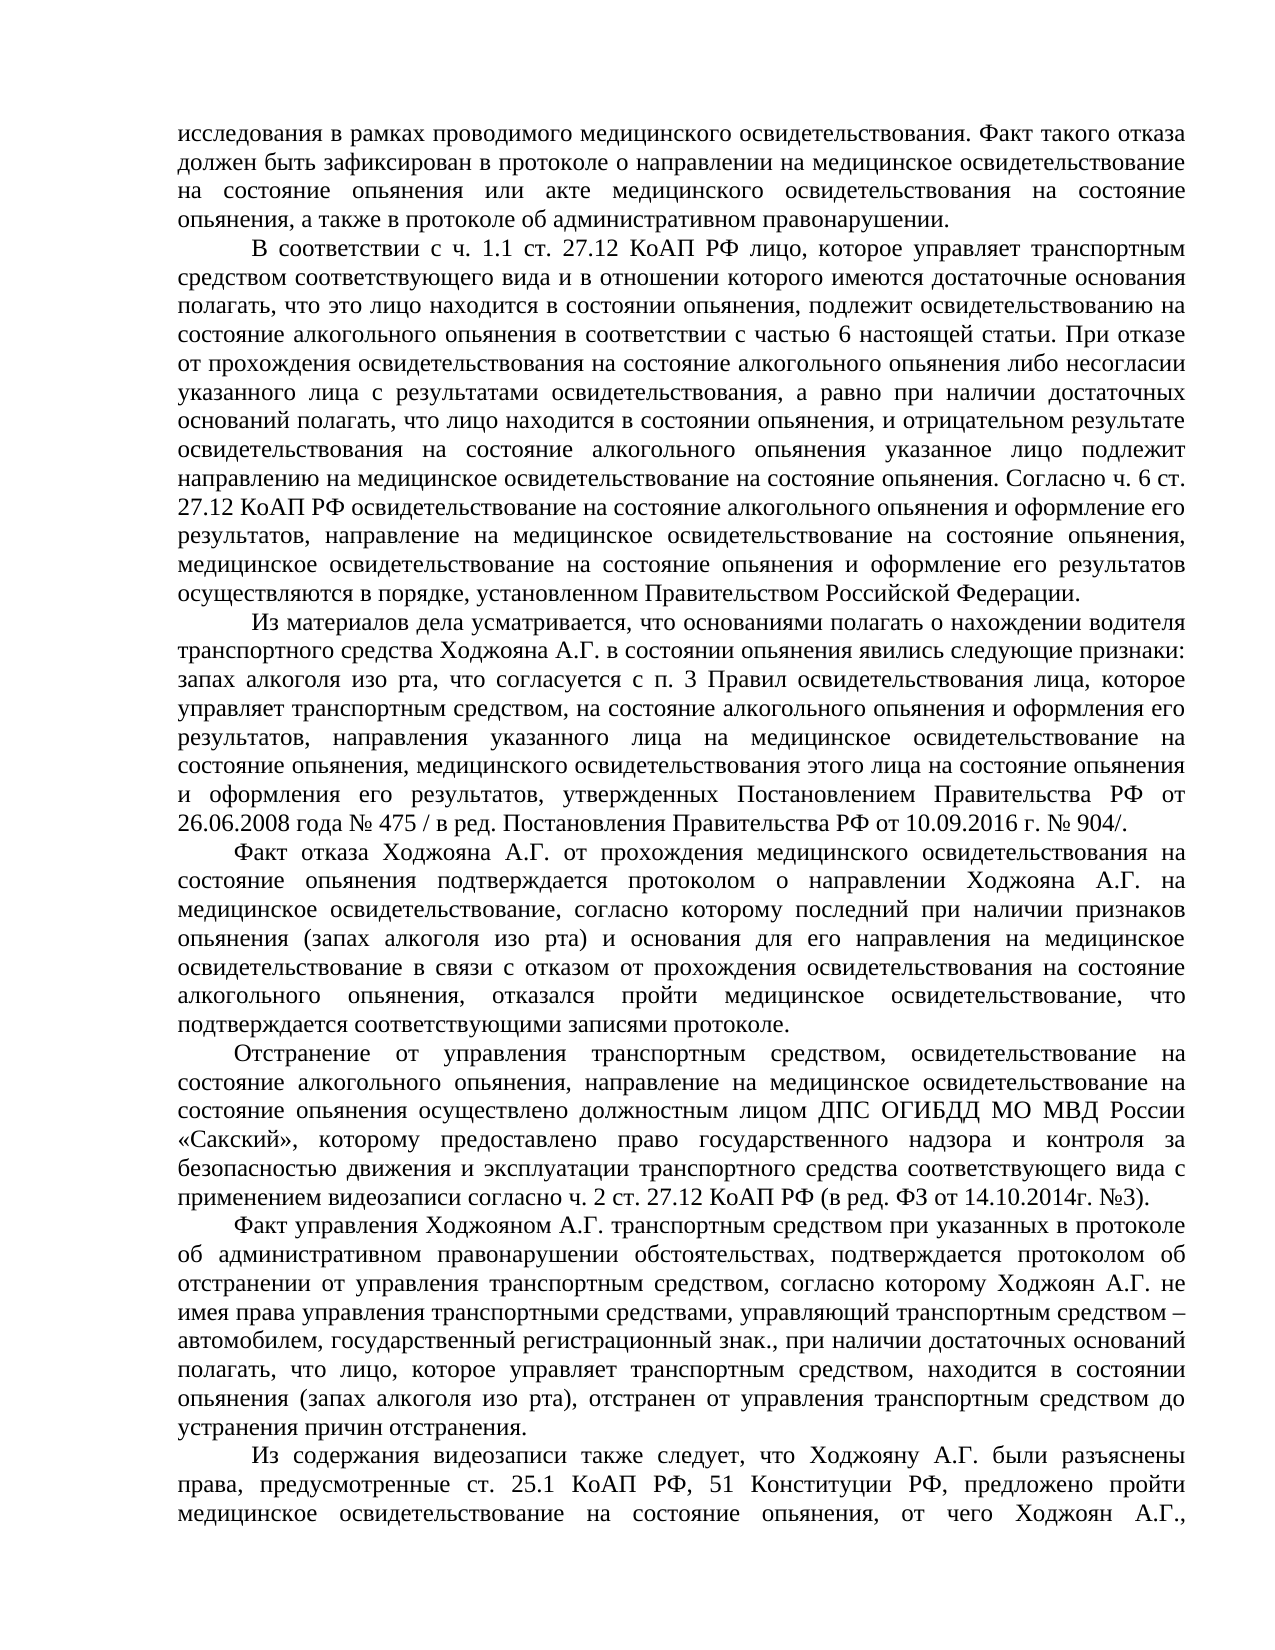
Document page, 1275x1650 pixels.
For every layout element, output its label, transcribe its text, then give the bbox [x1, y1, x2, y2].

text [177, 1441, 1186, 1527]
text Факт управления Ходжояном А.Г. транспортным средством при указанных в протоколе об административном правонарушении обстоятельствах, подтверждается протоколом об отстранении от управления транспортным средством, согласно которому Ходжоян А.Г. не имея права управления транспортными средствами, управляющий транспортным средством – автомобилем, государственный регистрационный знак., при наличии достаточных оснований полагать, что лицо, которое управляет транспортным средством, находится в состоянии опьянения (запах алкоголя изо рта), отстранен от управления транспортным средством до устранения причин отстранения. [177, 1211, 1186, 1441]
text Из материалов дела усматривается, что основаниями полагать о нахождении водителя транспортного средства Ходжояна А.Г. в состоянии опьянения явились следующие признаки: запах алкоголя изо рта, что согласуется с п. 3 Правил освидетельствования лица, которое управляет транспортным средством, на состояние алкогольного опьянения и оформления его результатов, направления указанного лица на медицинское освидетельствование на состояние опьянения, медицинского освидетельствования этого лица на состояние опьянения и оформления его результатов, утвержденных Постановлением Правительства РФ от 26.06.2008 года № 475 / в ред. Постановления Правительства РФ от 10.09.2016 г. № 904/. [177, 607, 1186, 837]
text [177, 118, 1186, 233]
text Отстранение от управления транспортным средством, освидетельствование на состояние алкогольного опьянения, направление на медицинское освидетельствование на состояние опьянения осуществлено должностным лицом ДПС ОГИБДД МО МВД России «Сакский», которому предоставлено право государственного надзора и контроля за безопасностью движения и эксплуатации транспортного средства соответствующего вида с применением видеозаписи согласно ч. 2 ст. 27.12 КоАП РФ (в ред. ФЗ от 14.10.2014г. №3). [177, 1038, 1186, 1211]
text В соответствии с ч. 1.1 ст. 27.12 КоАП РФ лицо, которое управляет транспортным средством соответствующего вида и в отношении которого имеются достаточные основания полагать, что это лицо находится в состоянии опьянения, подлежит освидетельствованию на состояние алкогольного опьянения в соответствии с частью 6 настоящей статьи. При отказе от прохождения освидетельствования на состояние алкогольного опьянения либо несогласии указанного лица с результатами освидетельствования, а равно при наличии достаточных оснований полагать, что лицо находится в состоянии опьянения, и отрицательном результате освидетельствования на состояние алкогольного опьянения указанное лицо подлежит направлению на медицинское освидетельствование на состояние опьянения. Согласно ч. 6 ст. 27.12 КоАП РФ освидетельствование на состояние алкогольного опьянения и оформление его результатов, направление на медицинское освидетельствование на состояние опьянения, медицинское освидетельствование на состояние опьянения и оформление его результатов осуществляются в порядке, установленном Правительством Российской Федерации. [177, 233, 1186, 607]
text Факт отказа Ходжояна А.Г. от прохождения медицинского освидетельствования на состояние опьянения подтверждается протоколом о направлении Ходжояна А.Г. на медицинское освидетельствование, согласно которому последний при наличии признаков опьянения (запах алкоголя изо рта) и основания для его направления на медицинское освидетельствование в связи с отказом от прохождения освидетельствования на состояние алкогольного опьянения, отказался пройти медицинское освидетельствование, что подтверждается соответствующими записями протоколе. [177, 837, 1186, 1038]
